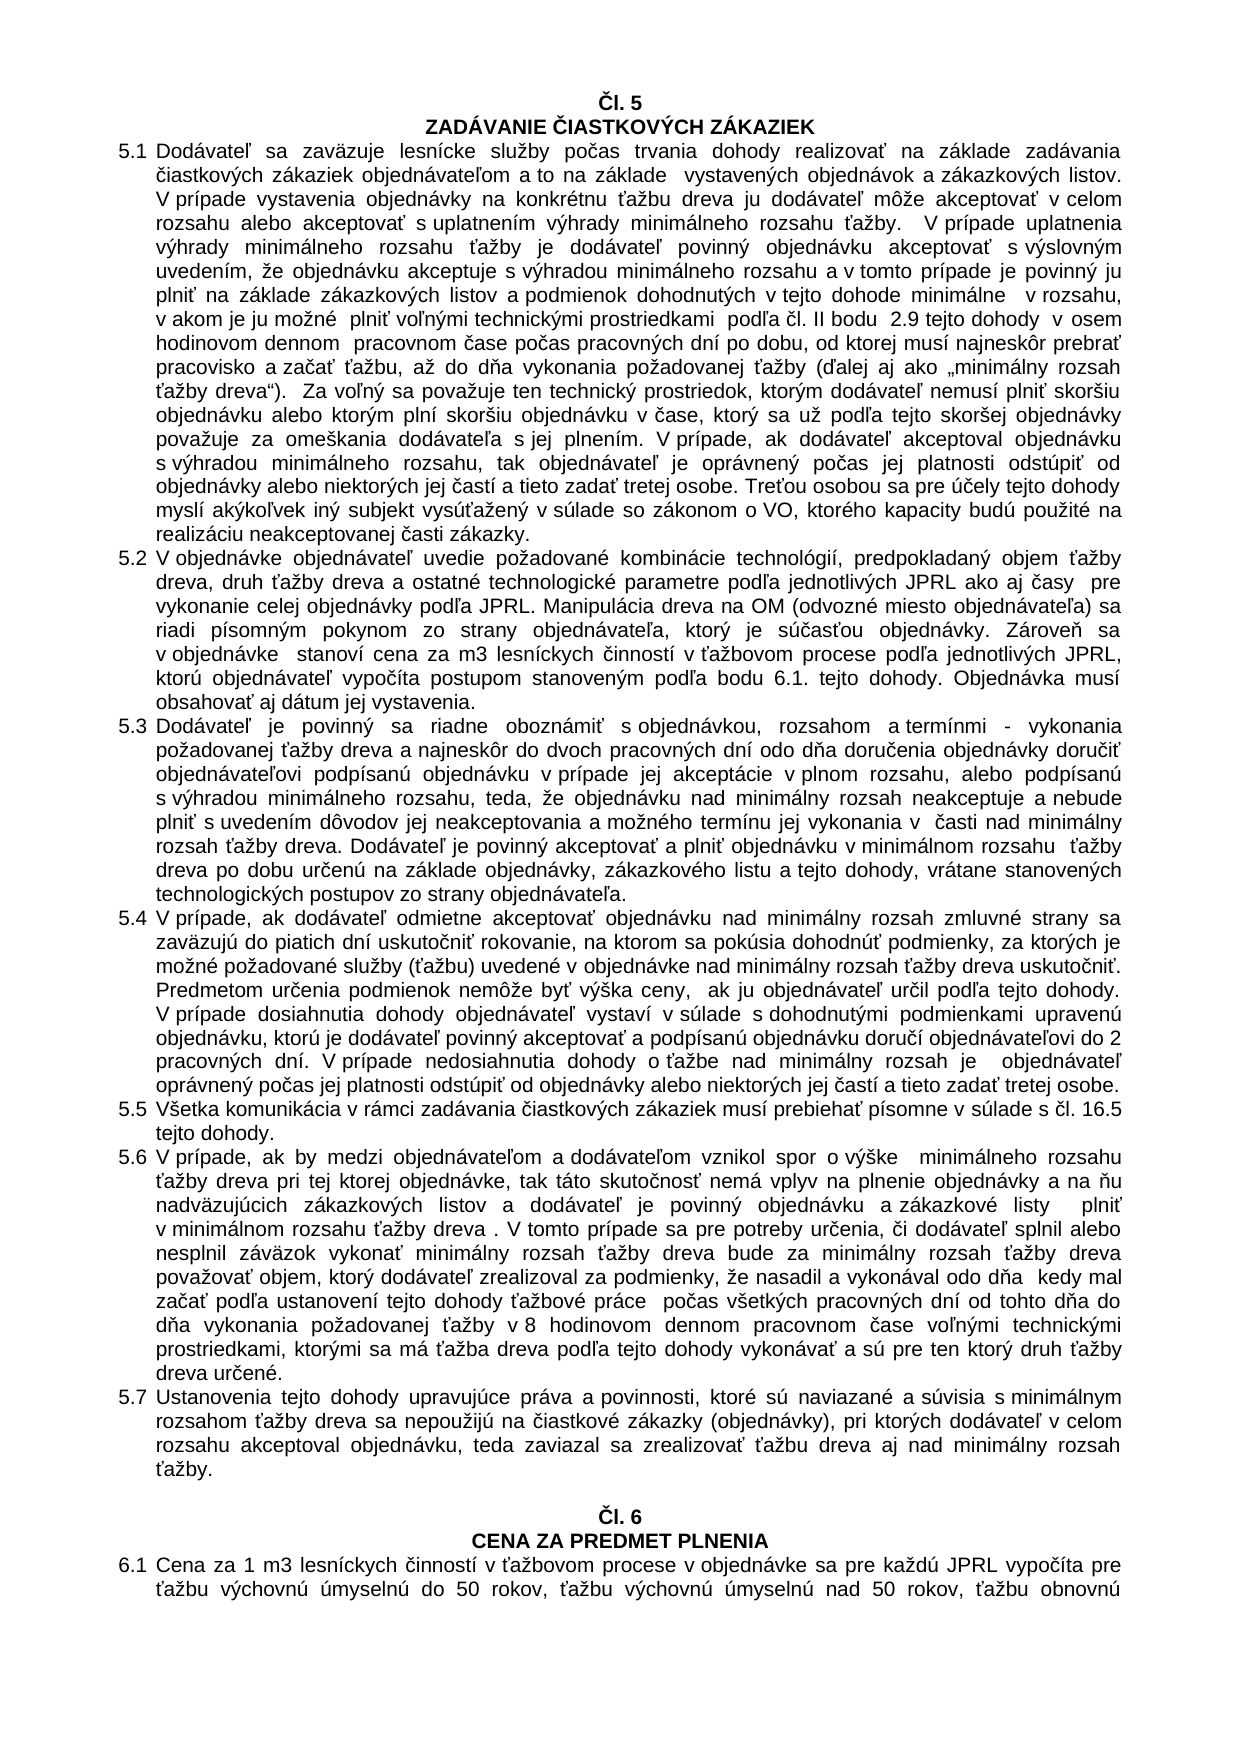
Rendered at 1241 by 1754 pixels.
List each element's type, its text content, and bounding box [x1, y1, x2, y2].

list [118, 1552, 1122, 1600]
list Všetka komunikácia v rámci zadávania čiastkových zákaziek musí prebiehať písomne v súlade s čl. 16.5 tejto dohody. [118, 1097, 1122, 1145]
text Čl. 6 [118, 1504, 1122, 1528]
list V prípade, ak by medzi objednávateľom a dodávateľom vznikol spor o výške minimálneho rozsahu ťažby dreva pri tej ktorej objednávke, tak táto skutočnosť nemá vplyv na plnenie objednávky a na ňu nadväzujúcich zákazkových listov a dodávateľ je povinný objednávku a zákazkové listy plniť v minimálnom rozsahu ťažby dreva . V tomto prípade sa pre potreby určenia, či dodávateľ splnil alebo nesplnil záväzok vykonať minimálny rozsah ťažby dreva bude za minimálny rozsah ťažby dreva považovať objem, ktorý dodávateľ zrealizoval za podmienky, že nasadil a vykonával odo dňa kedy mal začať podľa ustanovení tejto dohody ťažbové práce počas všetkých pracovných dní od tohto dňa do dňa vykonania požadovanej ťažby v 8 hodinovom dennom pracovnom čase voľnými technickými prostriedkami, ktorými sa má ťažba dreva podľa tejto dohody vykonávať a sú pre ten ktorý druh ťažby dreva určené. [118, 1145, 1122, 1385]
list V objednávke objednávateľ uvedie požadované kombinácie technológií, predpokladaný objem ťažby dreva, druh ťažby dreva a ostatné technologické parametre podľa jednotlivých JPRL ako aj časy pre vykonanie celej objednávky podľa JPRL. Manipulácia dreva na OM (odvozné miesto objednávateľa) sa riadi písomným pokynom zo strany objednávateľa, ktorý je súčasťou objednávky. Zároveň sa v objednávke stanoví cena za m3 lesníckych činností v ťažbovom procese podľa jednotlivých JPRL, ktorú objednávateľ vypočíta postupom stanoveným podľa bodu 6.1. tejto dohody. Objednávka musí obsahovať aj dátum jej vystavenia. [118, 546, 1122, 714]
text Čl. 5 [118, 91, 1122, 115]
text ZADÁVANIE ČIASTKOVÝCH ZÁKAZIEK [118, 115, 1122, 139]
text CENA ZA PREDMET PLNENIA [118, 1528, 1122, 1552]
list Ustanovenia tejto dohody upravujúce práva a povinnosti, ktoré sú naviazané a súvisia s minimálnym rozsahom ťažby dreva sa nepoužijú na čiastkové zákazky (objednávky), pri ktorých dodávateľ v celom rozsahu akceptoval objednávku, teda zaviazal sa zrealizovať ťažbu dreva aj nad minimálny rozsah ťažby. [118, 1385, 1122, 1481]
list Dodávateľ sa zaväzuje lesnícke služby počas trvania dohody realizovať na základe zadávania čiastkových zákaziek objednávateľom a to na základe vystavených objednávok a zákazkových listov. V prípade vystavenia objednávky na konkrétnu ťažbu dreva ju dodávateľ môže akceptovať v celom rozsahu alebo akceptovať s uplatnením výhrady minimálneho rozsahu ťažby. V prípade uplatnenia výhrady minimálneho rozsahu ťažby je dodávateľ povinný objednávku akceptovať s výslovným uvedením, že objednávku akceptuje s výhradou minimálneho rozsahu a v tomto prípade je povinný ju plniť na základe zákazkových listov a podmienok dohodnutých v tejto dohode minimálne v rozsahu, v akom je ju možné plniť voľnými technickými prostriedkami podľa čl. II bodu 2.9 tejto dohody v osem hodinovom dennom pracovnom čase počas pracovných dní po dobu, od ktorej musí najneskôr prebrať pracovisko a začať ťažbu, až do dňa vykonania požadovanej ťažby (ďalej aj ako „minimálny rozsah ťažby dreva“). Za voľný sa považuje ten technický prostriedok, ktorým dodávateľ nemusí plniť skoršiu objednávku alebo ktorým plní skoršiu objednávku v čase, ktorý sa už podľa tejto skoršej objednávky považuje za omeškania dodávateľa s jej plnením. V prípade, ak dodávateľ akceptoval objednávku s výhradou minimálneho rozsahu, tak objednávateľ je oprávnený počas jej platnosti odstúpiť od objednávky alebo niektorých jej častí a tieto zadať tretej osobe. Treťou osobou sa pre účely tejto dohody myslí akýkoľvek iný subjekt vysúťažený v súlade so zákonom o VO, ktorého kapacity budú použité na realizáciu neakceptovanej časti zákazky. [118, 139, 1122, 546]
list Dodávateľ je povinný sa riadne oboznámiť s objednávkou, rozsahom a termínmi - vykonania požadovanej ťažby dreva a najneskôr do dvoch pracovných dní odo dňa doručenia objednávky doručiť objednávateľovi podpísanú objednávku v prípade jej akceptácie v plnom rozsahu, alebo podpísanú s výhradou minimálneho rozsahu, teda, že objednávku nad minimálny rozsah neakceptuje a nebude plniť s uvedením dôvodov jej neakceptovania a možného termínu jej vykonania v časti nad minimálny rozsah ťažby dreva. Dodávateľ je povinný akceptovať a plniť objednávku v minimálnom rozsahu ťažby dreva po dobu určenú na základe objednávky, zákazkového listu a tejto dohody, vrátane stanovených technologických postupov zo strany objednávateľa. [118, 714, 1122, 906]
list V prípade, ak dodávateľ odmietne akceptovať objednávku nad minimálny rozsah zmluvné strany sa zaväzujú do piatich dní uskutočniť rokovanie, na ktorom sa pokúsia dohodnúť podmienky, za ktorých je možné požadované služby (ťažbu) uvedené v objednávke nad minimálny rozsah ťažby dreva uskutočniť. Predmetom určenia podmienok nemôže byť výška ceny, ak ju objednávateľ určil podľa tejto dohody. V prípade dosiahnutia dohody objednávateľ vystaví v súlade s dohodnutými podmienkami upravenú objednávku, ktorú je dodávateľ povinný akceptovať a podpísanú objednávku doručí objednávateľovi do 2 pracovných dní. V prípade nedosiahnutia dohody o ťažbe nad minimálny rozsah je objednávateľ oprávnený počas jej platnosti odstúpiť od objednávky alebo niektorých jej častí a tieto zadať tretej osobe. [118, 906, 1122, 1097]
